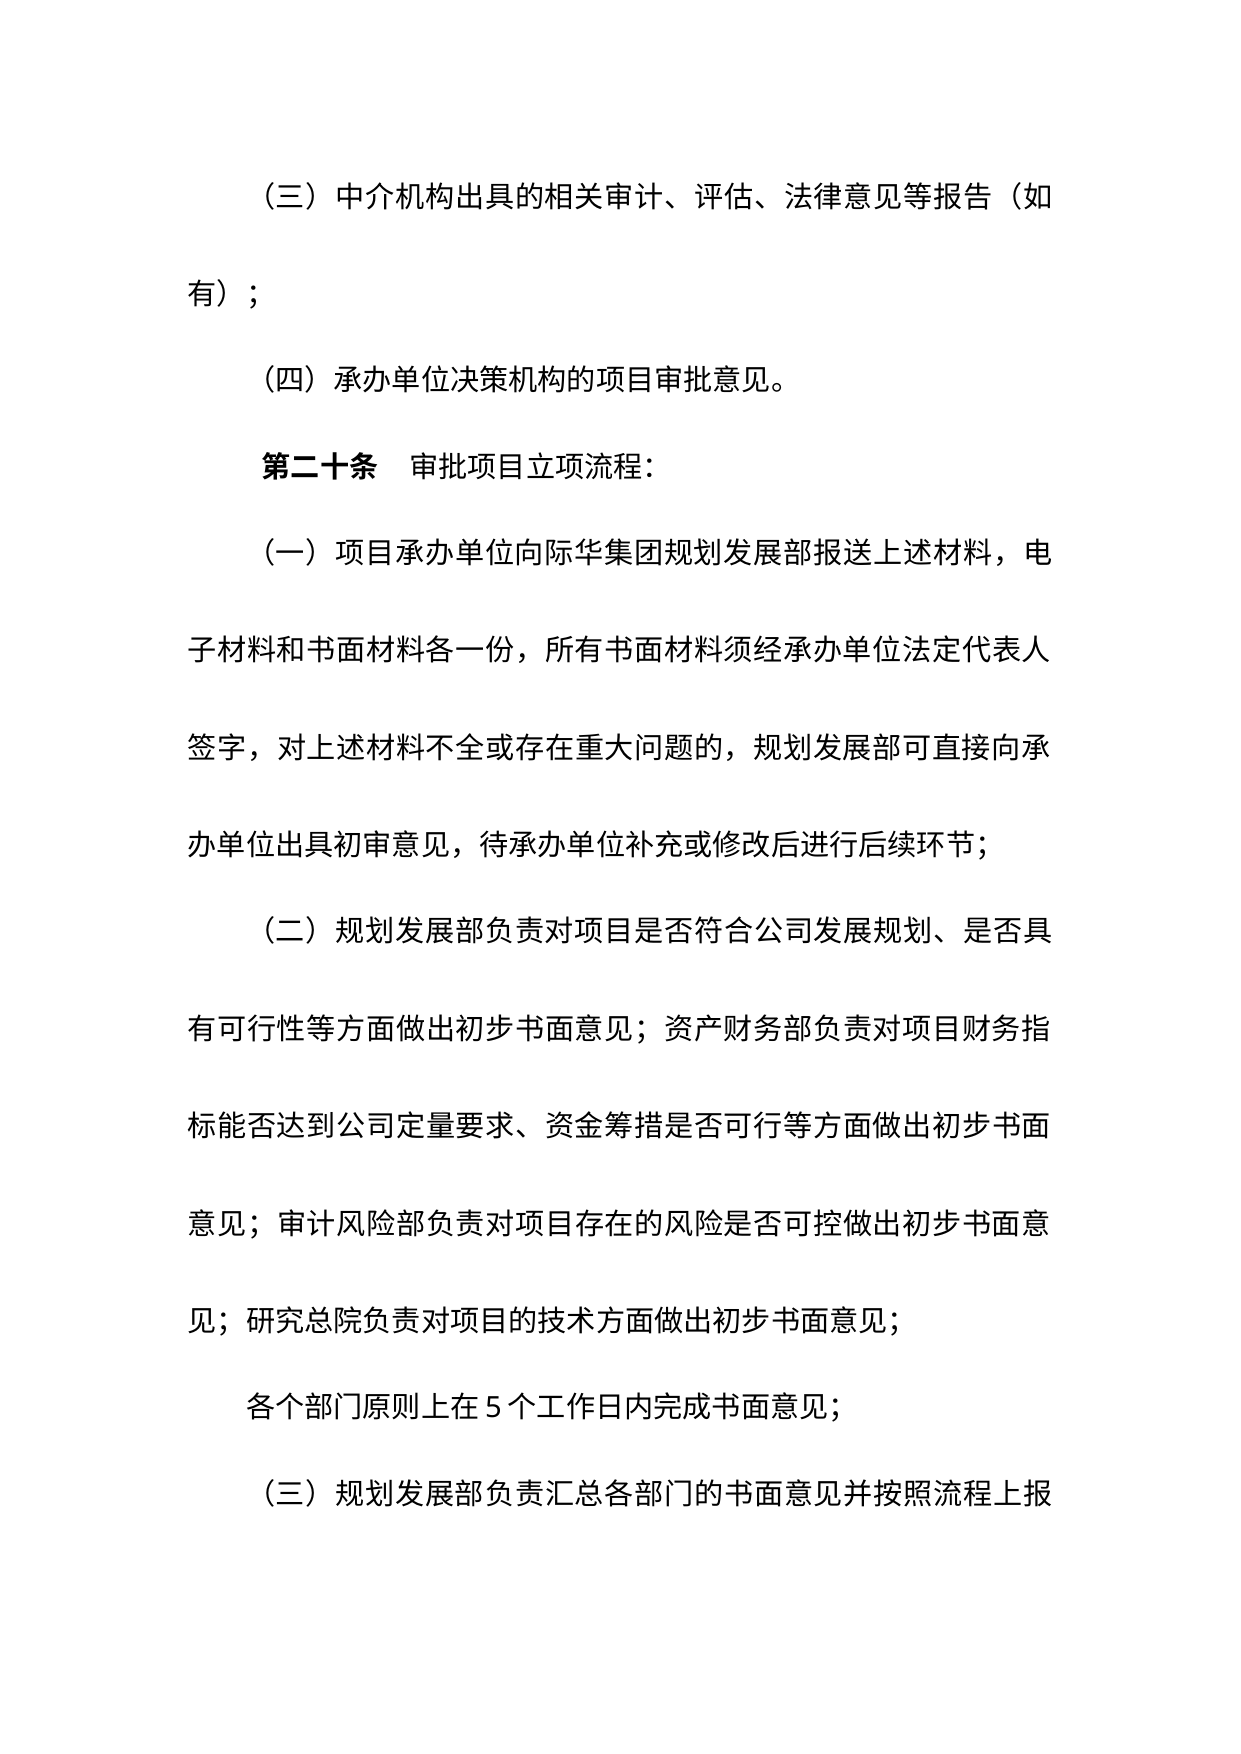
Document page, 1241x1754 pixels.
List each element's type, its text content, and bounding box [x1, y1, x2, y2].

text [187, 1459, 1053, 1524]
text （四）承办单位决策机构的项目审批意见。 [187, 346, 1053, 411]
text （一）项目承办单位向际华集团规划发展部报送上述材料，电子材料和书面材料各一份，所有书面材料须经承办单位法定代表人签字，对上述材料不全或存在重大问题的，规划发展部可直接向承办单位出具初审意见，待承办单位补充或修改后进行后续环节； [187, 518, 1053, 875]
list 审批项目立项流程： [261, 432, 1053, 497]
text 各个部门原则上在5个工作日内完成书面意见； [187, 1373, 1053, 1438]
text （三）中介机构出具的相关审计、评估、法律意见等报告（如有）； [187, 162, 1053, 324]
text （二）规划发展部负责对项目是否符合公司发展规划、是否具有可行性等方面做出初步书面意见；资产财务部负责对项目财务指标能否达到公司定量要求、资金筹措是否可行等方面做出初步书面意见；审计风险部负责对项目存在的风险是否可控做出初步书面意见；研究总院负责对项目的技术方面做出初步书面意见； [187, 897, 1053, 1352]
